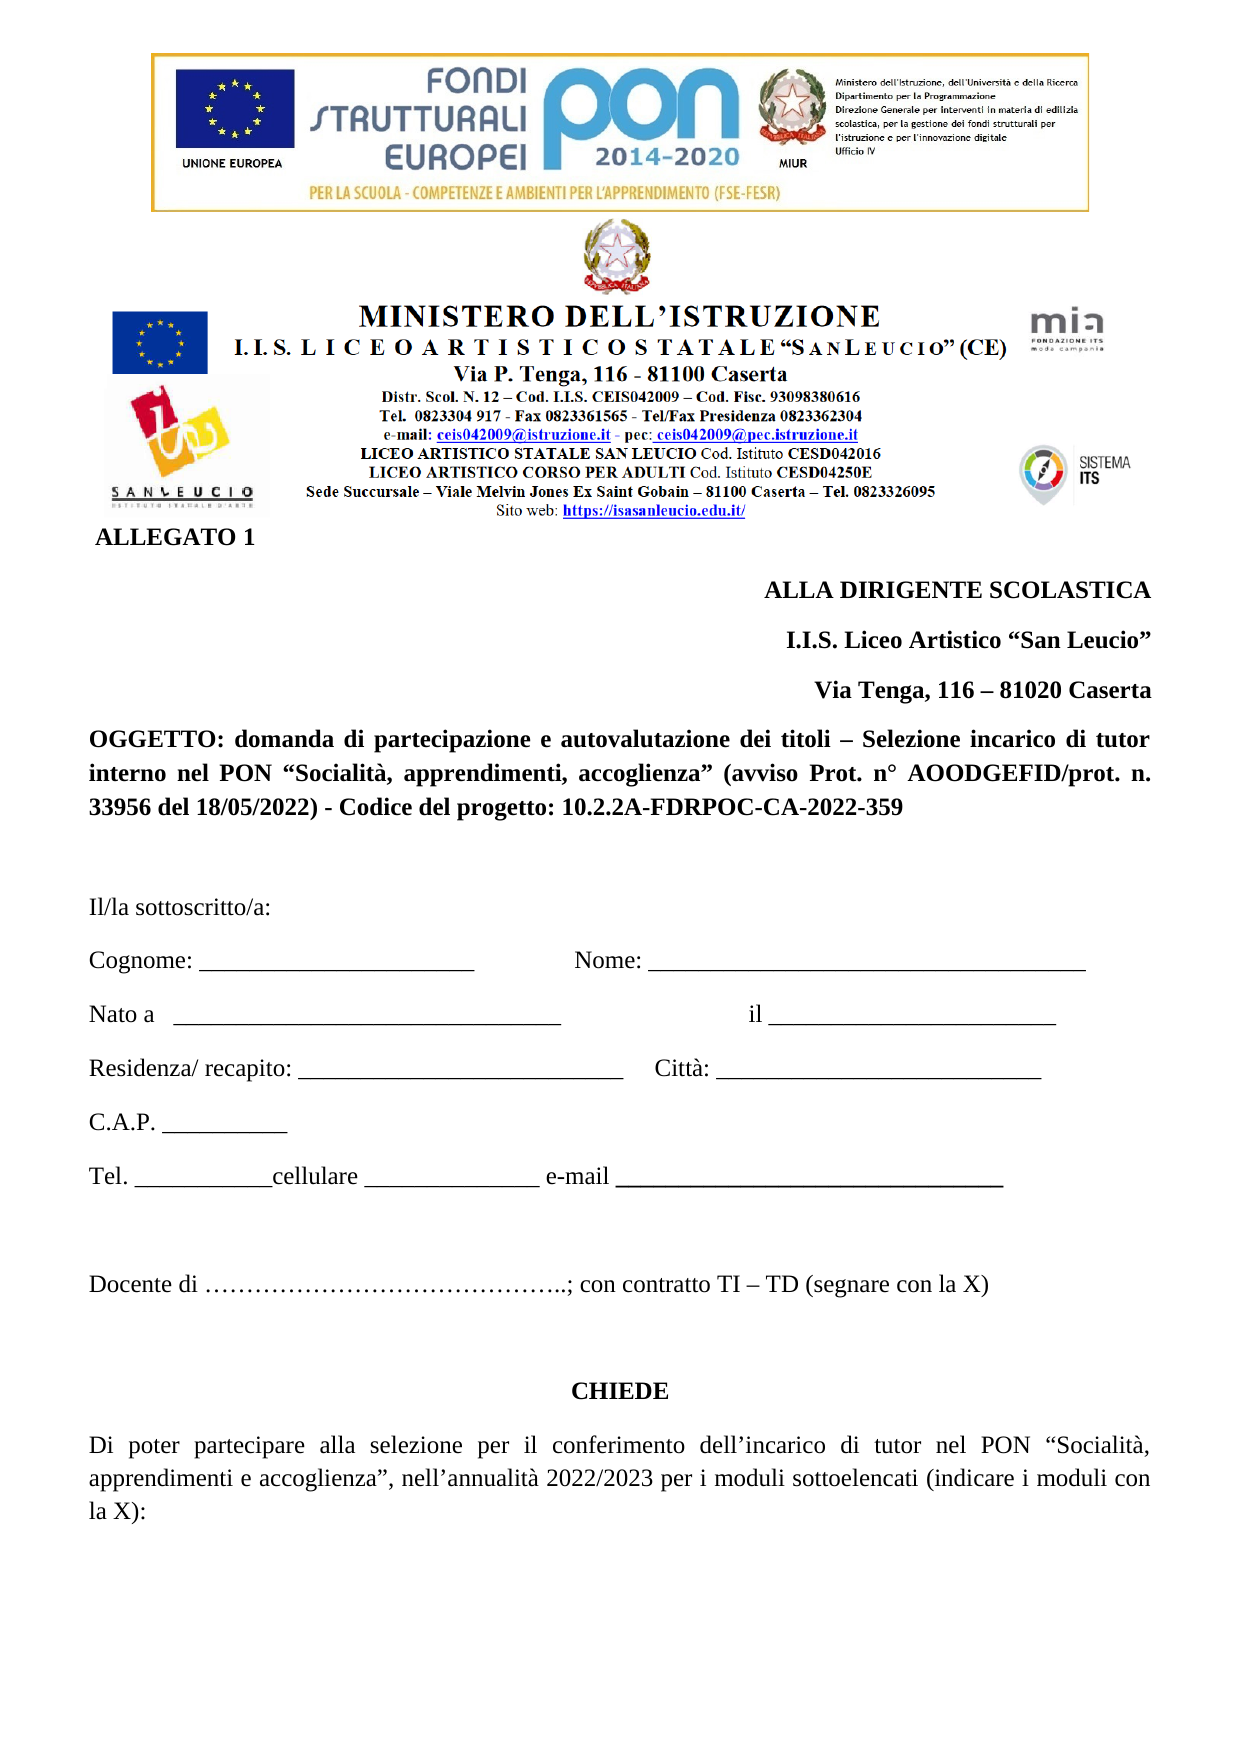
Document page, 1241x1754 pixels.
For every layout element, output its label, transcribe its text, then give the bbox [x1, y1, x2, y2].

text ALLEGATO 1 [89, 522, 1152, 550]
text I.I.S. Liceo Artistico “San Leucio” [89, 625, 1152, 654]
text CHIEDE [89, 1376, 1152, 1405]
text Di poter partecipare alla selezione per il conferimento dell’incarico di tutor nel PON “Socialità, apprendimenti e accoglienza”, nell’annualità 2022/2023 per i moduli sottoelencati (indicare i moduli con la X): [89, 1430, 1152, 1525]
text C.A.P. __________ [89, 1107, 1152, 1136]
text Docente di ……………………………………..; con contratto TI – TD (segnare con la X) [89, 1269, 1152, 1297]
text Cognome: ______________________ Nome: ___________________________________ [89, 946, 1152, 974]
text Via Tenga, 116 – 81020 Caserta [89, 675, 1152, 703]
text OGGETTO: domanda di partecipazione e autovalutazione dei titoli – Selezione incarico di tutor interno nel PON “Socialità, apprendimenti, accoglienza” (avviso Prot. n° AOODGEFID/prot. n. 33956 del 18/05/2022) - Codice del progetto: 10.2.2A-FDRPOC-CA-2022-359 [89, 724, 1152, 821]
text Tel. ___________cellulare ______________ e-mail _______________________________ [89, 1161, 1152, 1190]
picture [88, 53, 1152, 522]
text ALLA DIRIGENTE SCOLASTICA [89, 576, 1152, 604]
text Residenza/ recapito: __________________________ Città: __________________________ [89, 1053, 1152, 1082]
text Il/la sottoscritto/a: [89, 892, 1152, 920]
text Nato a _______________________________ il _______________________ [89, 999, 1152, 1028]
